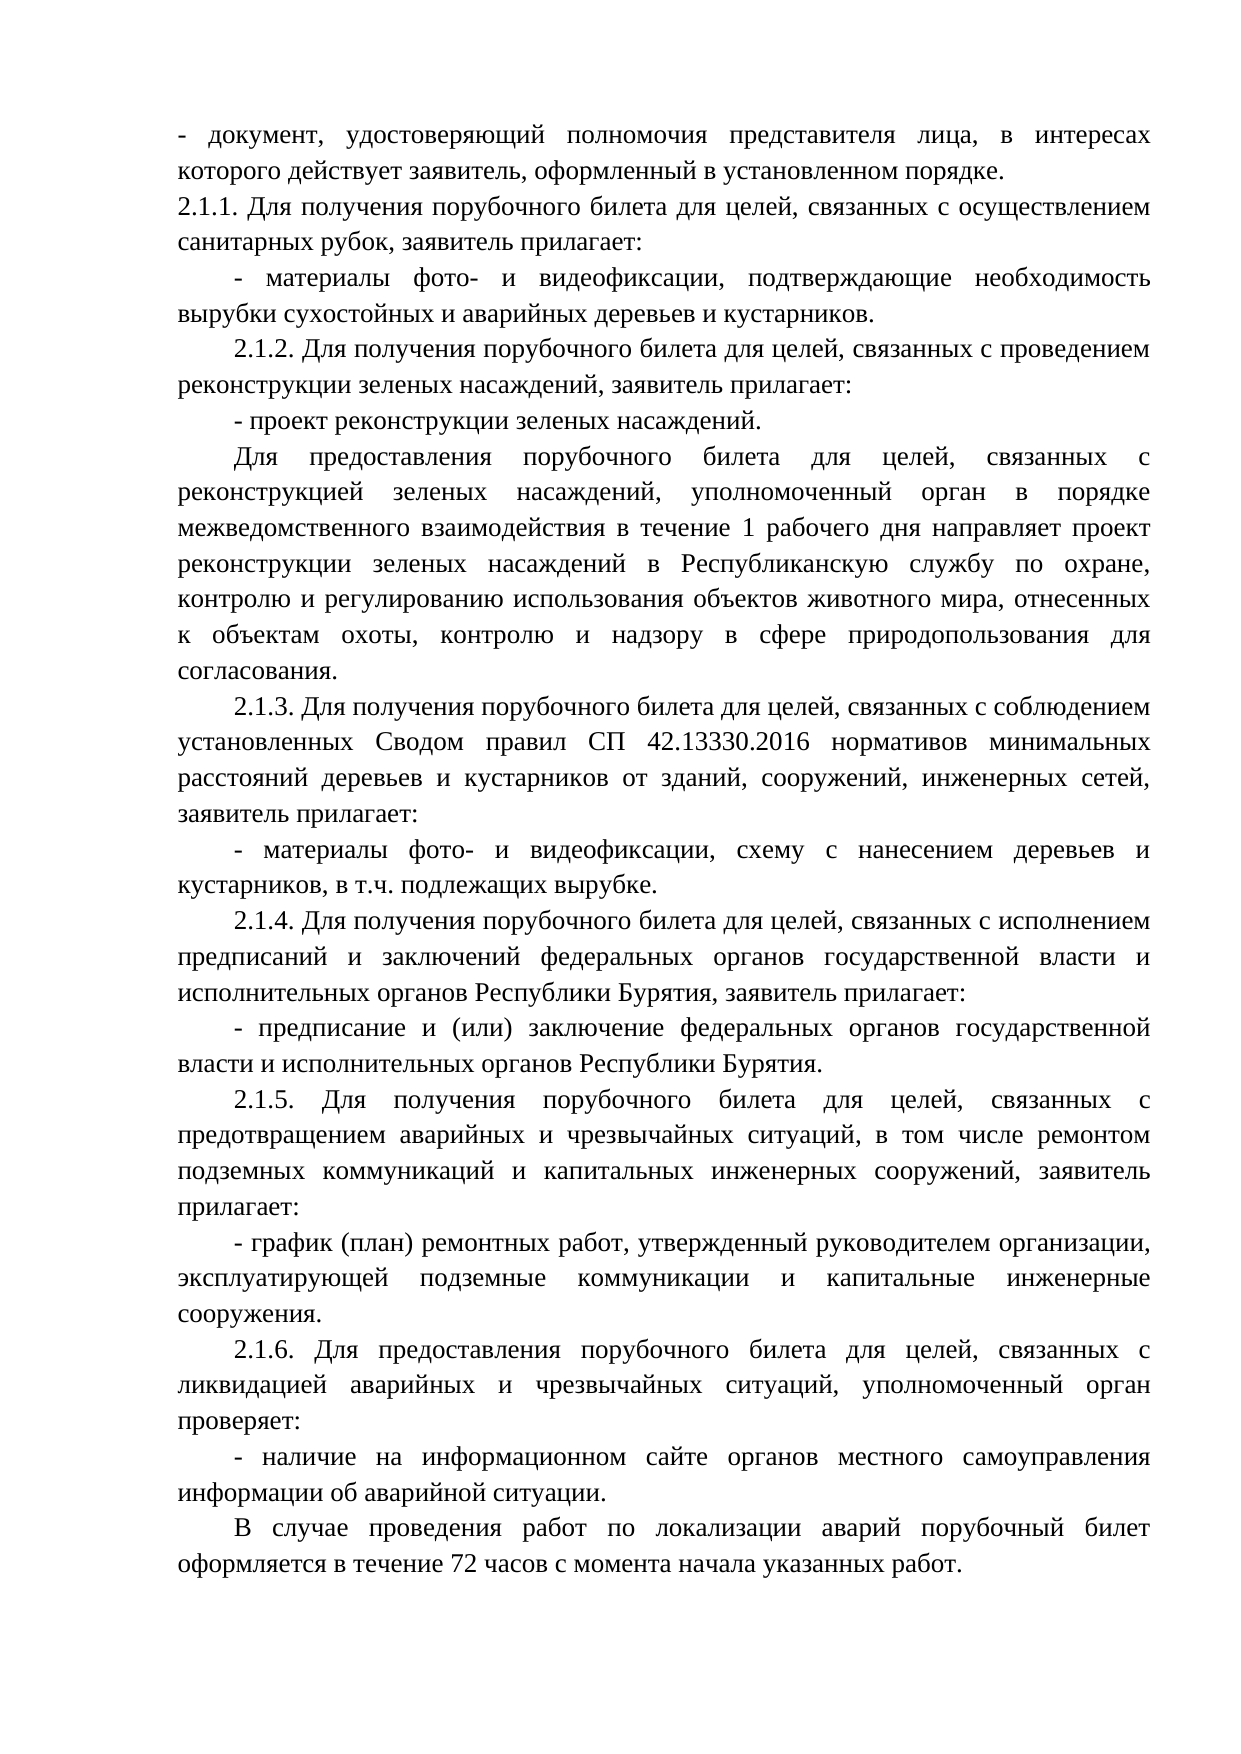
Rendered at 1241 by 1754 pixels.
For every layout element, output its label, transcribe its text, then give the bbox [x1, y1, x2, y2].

text - материалы фото- и видеофиксации, схему с нанесением деревьев и кустарников, в т.ч. подлежащих вырубке. [177, 833, 1152, 899]
text - предписание и (или) заключение федеральных органов государственной власти и исполнительных органов Республики Бурятия. [177, 1011, 1152, 1078]
text - материалы фото- и видеофиксации, подтверждающие необходимость вырубки сухостойных и аварийных деревьев и кустарников. [177, 261, 1152, 328]
text 2.1.5. Для получения порубочного билета для целей, связанных с предотвращением аварийных и чрезвычайных ситуаций, в том числе ремонтом подземных коммуникаций и капитальных инженерных сооружений, заявитель прилагает: [177, 1083, 1152, 1221]
text 2.1.6. Для предоставления порубочного билета для целей, связанных с ликвидацией аварийных и чрезвычайных ситуаций, уполномоченный орган проверяет: [177, 1333, 1152, 1436]
text - проект реконструкции зеленых насаждений. [177, 404, 1152, 435]
text - наличие на информационном сайте органов местного самоуправления информации об аварийной ситуации. [177, 1440, 1152, 1507]
text - график (план) ремонтных работ, утвержденный руководителем организации, эксплуатирующей подземные коммуникации и капитальные инженерные сооружения. [177, 1226, 1152, 1328]
text Для предоставления порубочного билета для целей, связанных с реконструкцией зеленых насаждений, уполномоченный орган в порядке межведомственного взаимодействия в течение 1 рабочего дня направляет проект реконструкции зеленых насаждений в Республиканскую службу по охране, контролю и регулированию использования объектов животного мира, отнесенных к объектам охоты, контролю и надзору в сфере природопользования для согласования. [177, 440, 1152, 685]
text 2.1.1. Для получения порубочного билета для целей, связанных с осуществлением санитарных рубок, заявитель прилагает: [177, 189, 1152, 256]
text 2.1.3. Для получения порубочного билета для целей, связанных с соблюдением установленных Сводом правил СП 42.13330.2016 нормативов минимальных расстояний деревьев и кустарников от зданий, сооружений, инженерных сетей, заявитель прилагает: [177, 690, 1152, 828]
text 2.1.2. Для получения порубочного билета для целей, связанных с проведением реконструкции зеленых насаждений, заявитель прилагает: [177, 332, 1152, 399]
text - документ, удостоверяющий полномочия представителя лица, в интересах которого действует заявитель, оформленный в установленном порядке. [177, 118, 1152, 185]
text 2.1.4. Для получения порубочного билета для целей, связанных с исполнением предписаний и заключений федеральных органов государственной власти и исполнительных органов Республики Бурятия, заявитель прилагает: [177, 904, 1152, 1007]
text В случае проведения работ по локализации аварий порубочный билет оформляется в течение 72 часов с момента начала указанных работ. [177, 1512, 1152, 1578]
